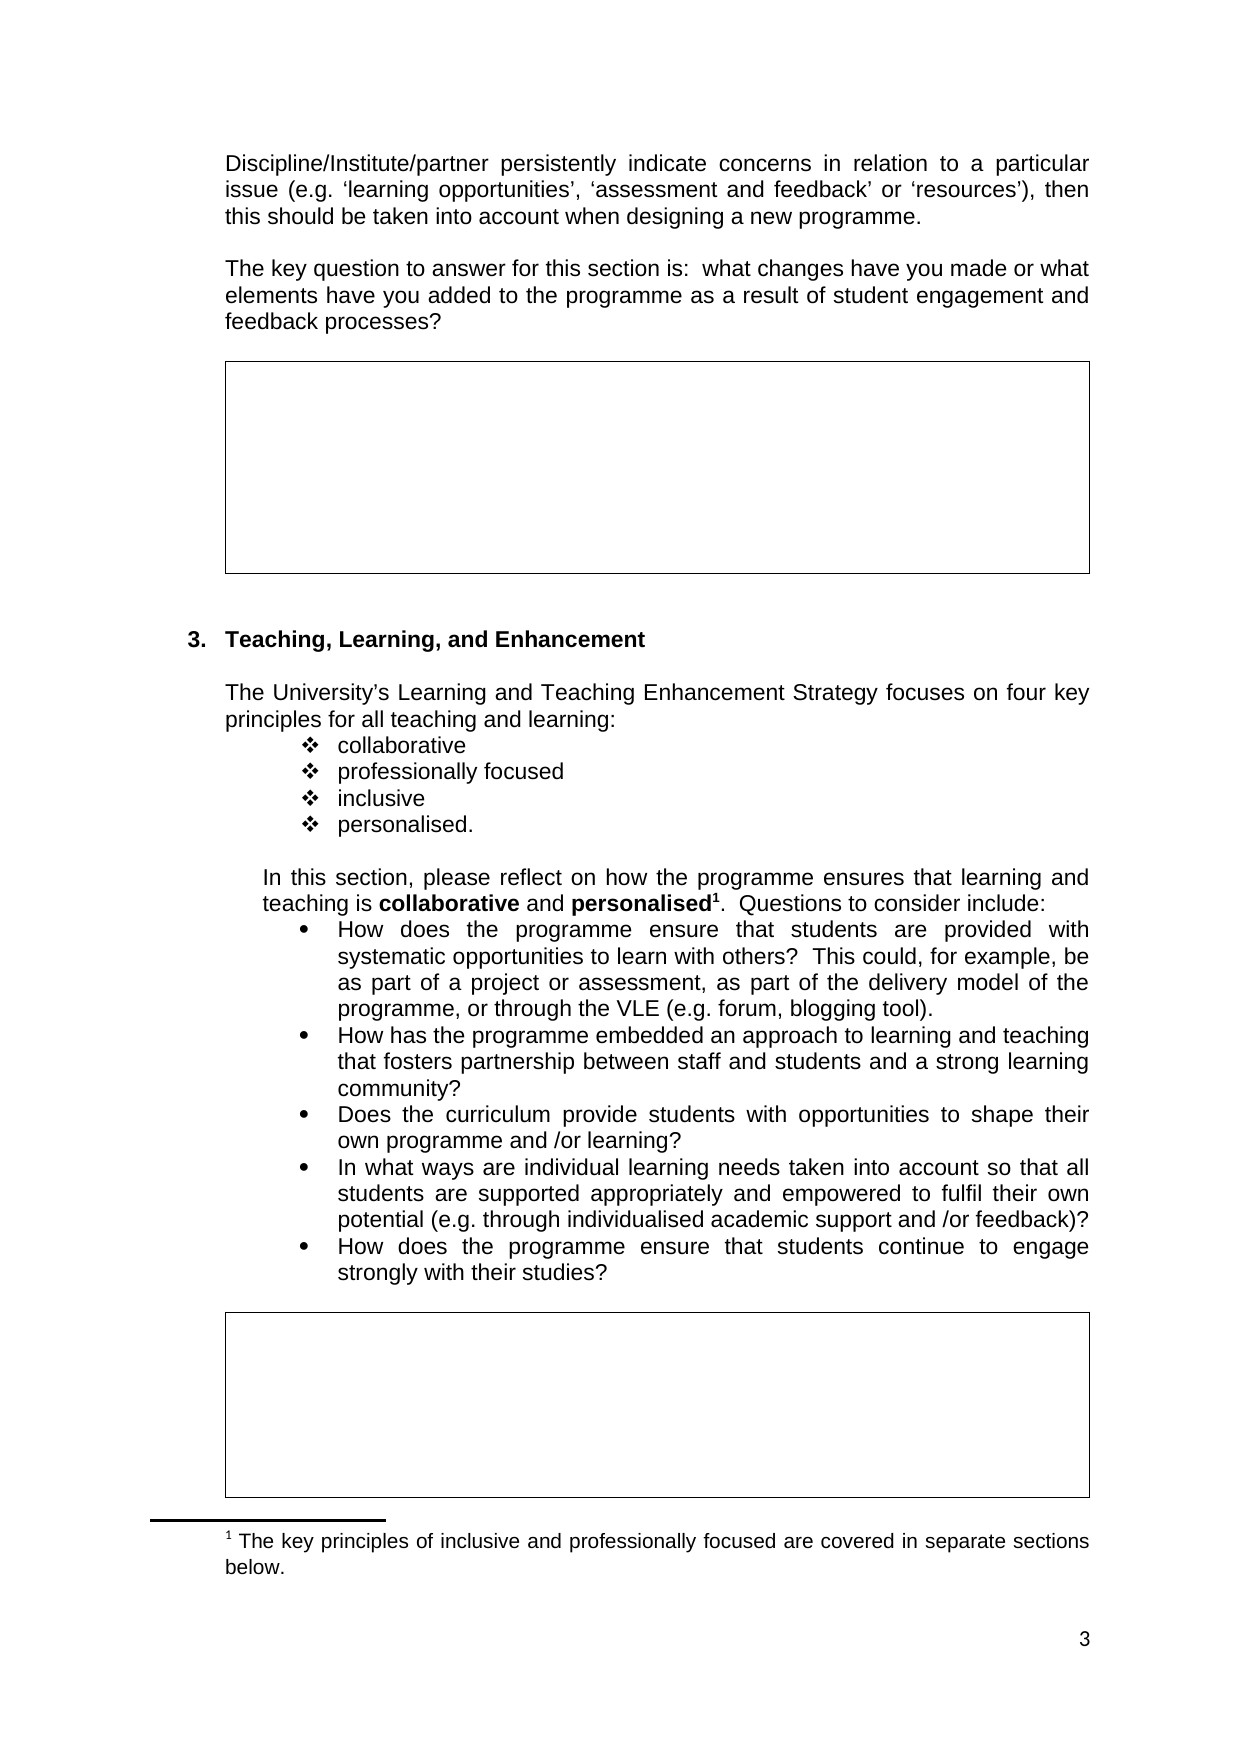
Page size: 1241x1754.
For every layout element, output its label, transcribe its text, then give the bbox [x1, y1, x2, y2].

list Does the curriculum provide students with opportunities to shape their own programme and /or learning? [300, 1101, 1090, 1153]
list personalised. [300, 811, 1090, 837]
list professionally focused [300, 758, 1090, 784]
list How has the programme embedded an approach to learning and teaching that fosters partnership between staff and students and a strong learning community? [300, 1022, 1090, 1101]
list inclusive [300, 784, 1090, 811]
list collaborative [300, 732, 1090, 758]
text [225, 150, 1090, 229]
table_header [226, 1313, 1089, 1497]
text The key question to answer for this section is: what changes have you made or what elements have you added to the programme as a result of student engagement and feedback processes? [225, 255, 1090, 334]
list How does the programme ensure that students continue to engage strongly with their studies? [300, 1233, 1090, 1285]
list In this section, please reflect on how the programme ensures that learning and teaching is collaborative and personalised. Questions to consider include: [262, 864, 1090, 916]
text The University’s Learning and Teaching Enhancement Strategy focuses on four key principles for all teaching and learning: [225, 679, 1090, 732]
list How does the programme ensure that students are provided with systematic opportunities to learn with others? This could, for example, be as part of a project or assessment, as part of the delivery model of the programme, or through the VLE (e.g. forum, blogging tool). [300, 916, 1090, 1022]
table_header [226, 362, 1089, 573]
text Teaching, Learning, and Enhancement [187, 626, 1090, 653]
list In what ways are individual learning needs taken into account so that all students are supported appropriately and empowered to fulfil their own potential (e.g. through individualised academic support and /or feedback)? [300, 1153, 1090, 1233]
